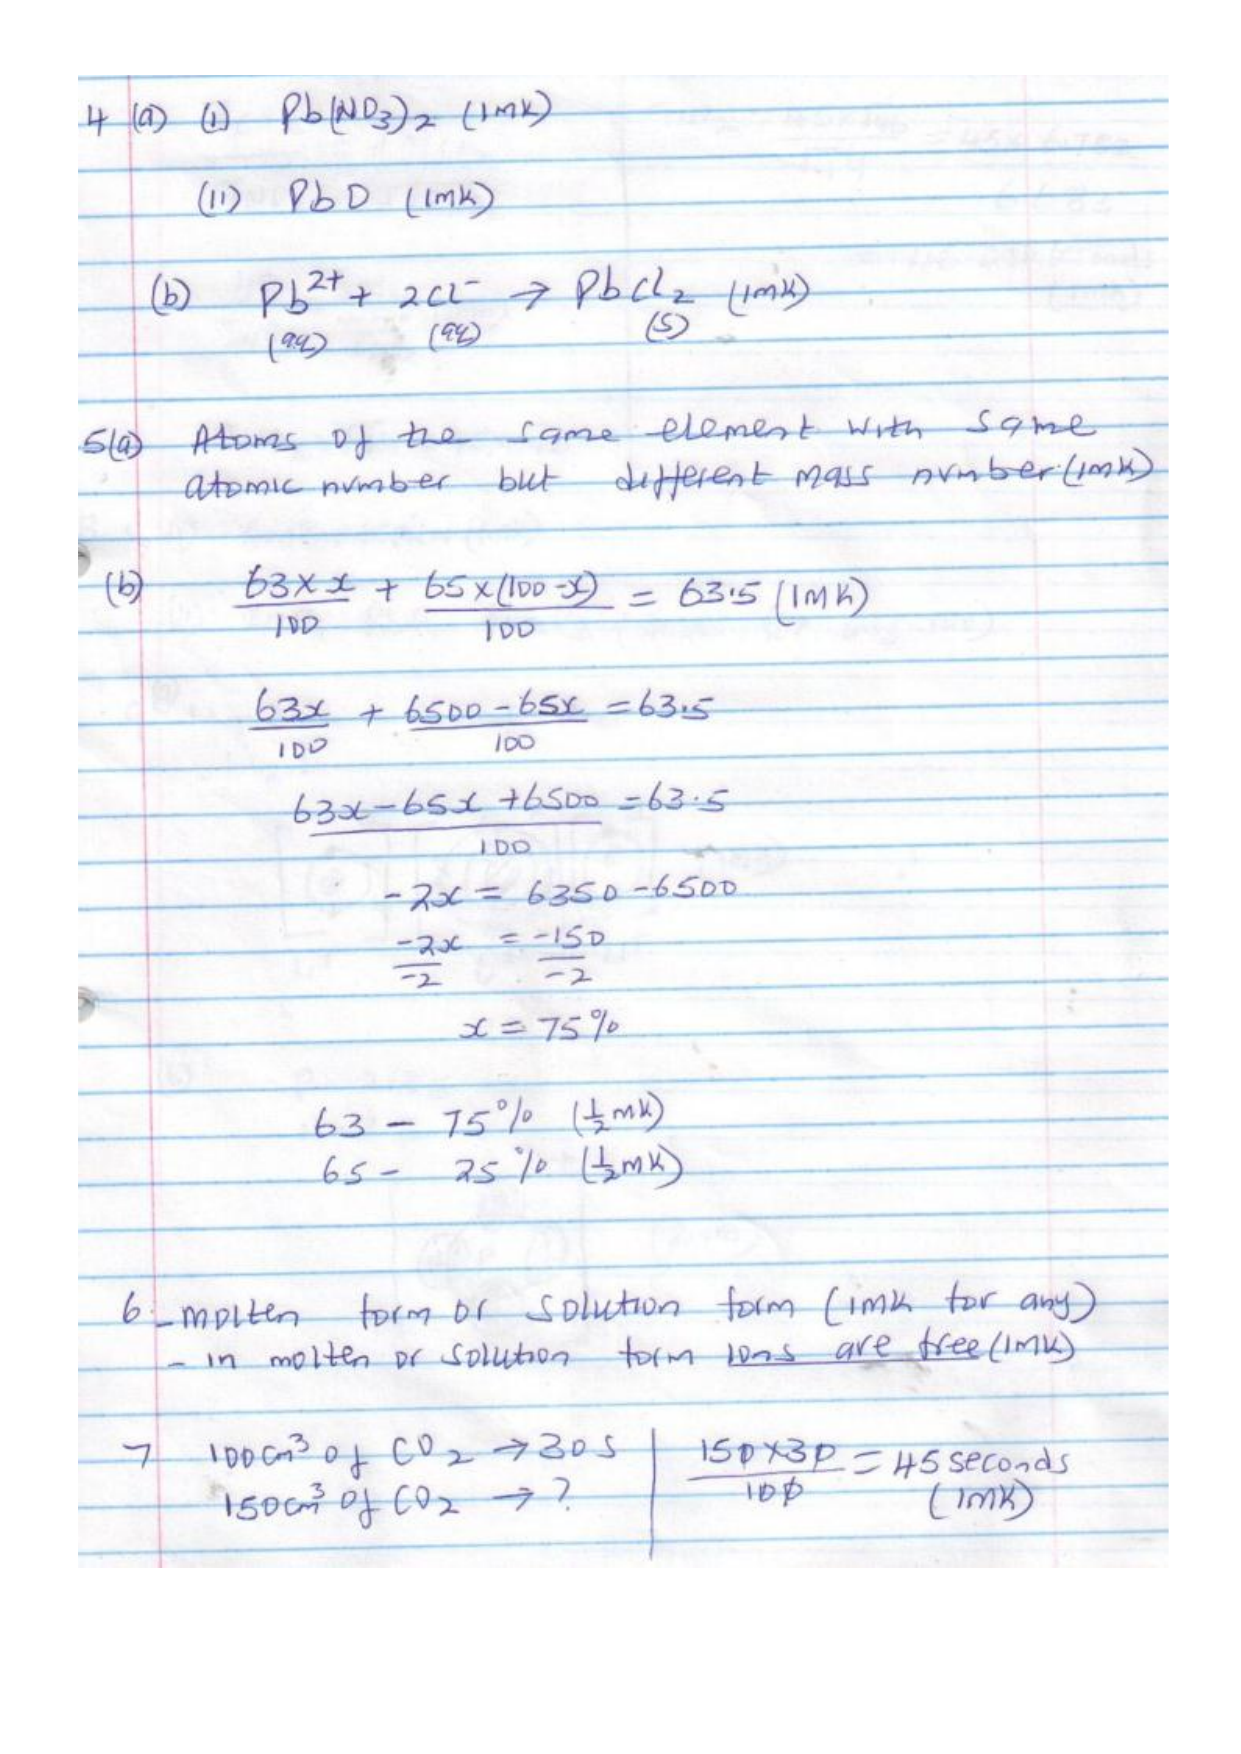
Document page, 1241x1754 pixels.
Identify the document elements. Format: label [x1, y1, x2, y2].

picture [78, 75, 1169, 1568]
